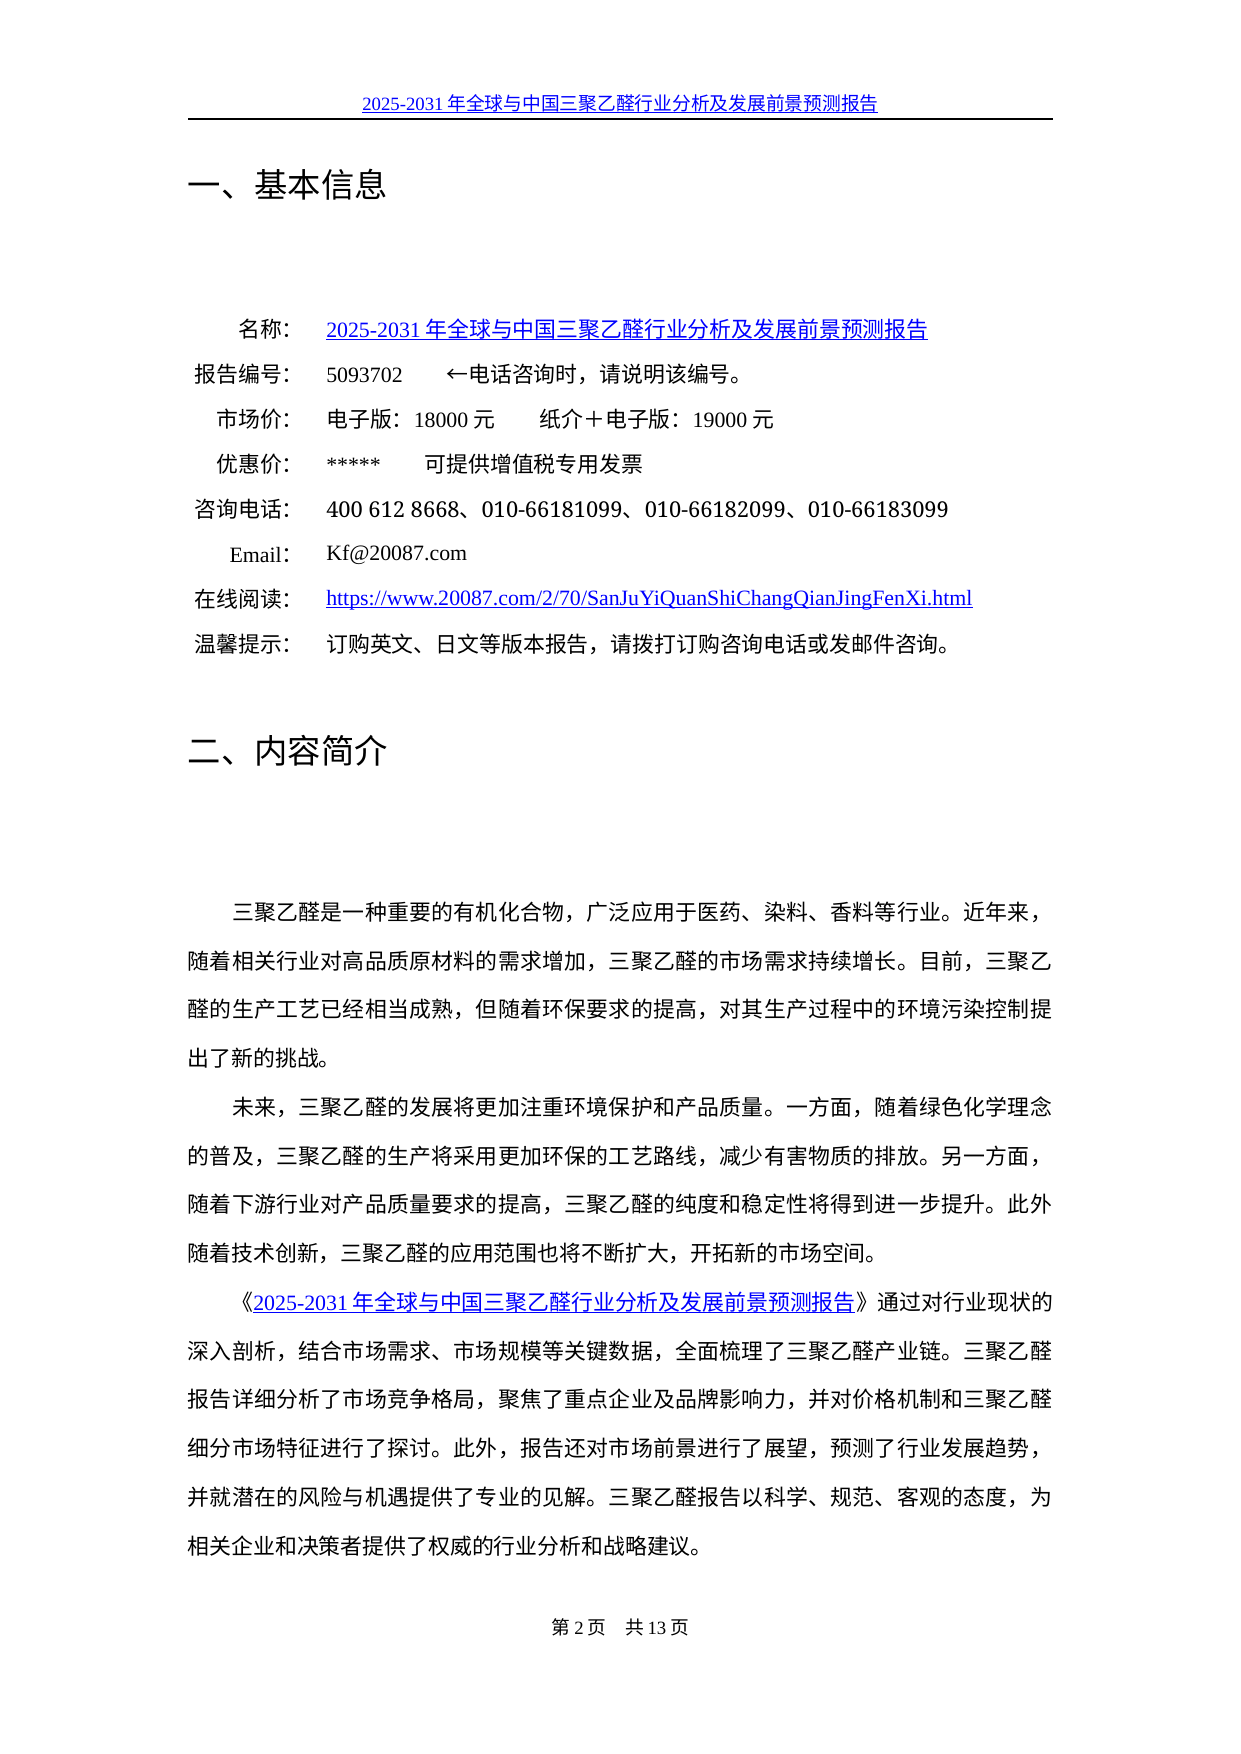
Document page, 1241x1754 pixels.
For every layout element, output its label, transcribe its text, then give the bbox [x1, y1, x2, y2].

table_cell 订购英文、日文等版本报告，请拨打订购咨询电话或发邮件咨询。 [315, 627, 1073, 672]
title 一、基本信息 [187, 150, 1053, 215]
title 二、内容简介 [187, 717, 1053, 782]
table_header 名称： [167, 312, 315, 357]
table_cell 电子版：18000 元 纸介＋电子版：19000 元 [315, 402, 1073, 447]
table_header 2025-2031年全球与中国三聚乙醛行业分析及发展前景预测报告 [315, 312, 1073, 357]
table_cell 在线阅读： [167, 582, 315, 627]
table_cell 报告编号： [167, 357, 315, 402]
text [187, 894, 1053, 1561]
table_cell Email： [167, 537, 315, 582]
table_cell 市场价： [167, 402, 315, 447]
table_cell ***** 可提供增值税专用发票 [315, 447, 1073, 492]
table_cell 温馨提示： [167, 627, 315, 672]
table_cell 400 612 8668、010-66181099、010-66182099、010-66183099 [315, 492, 1073, 537]
table_cell 优惠价： [167, 447, 315, 492]
table_cell [315, 582, 1073, 627]
table_cell Kf@20087.com [315, 537, 1073, 582]
table_cell 5093702 ←电话咨询时，请说明该编号。 [315, 357, 1073, 402]
table_cell 咨询电话： [167, 492, 315, 537]
